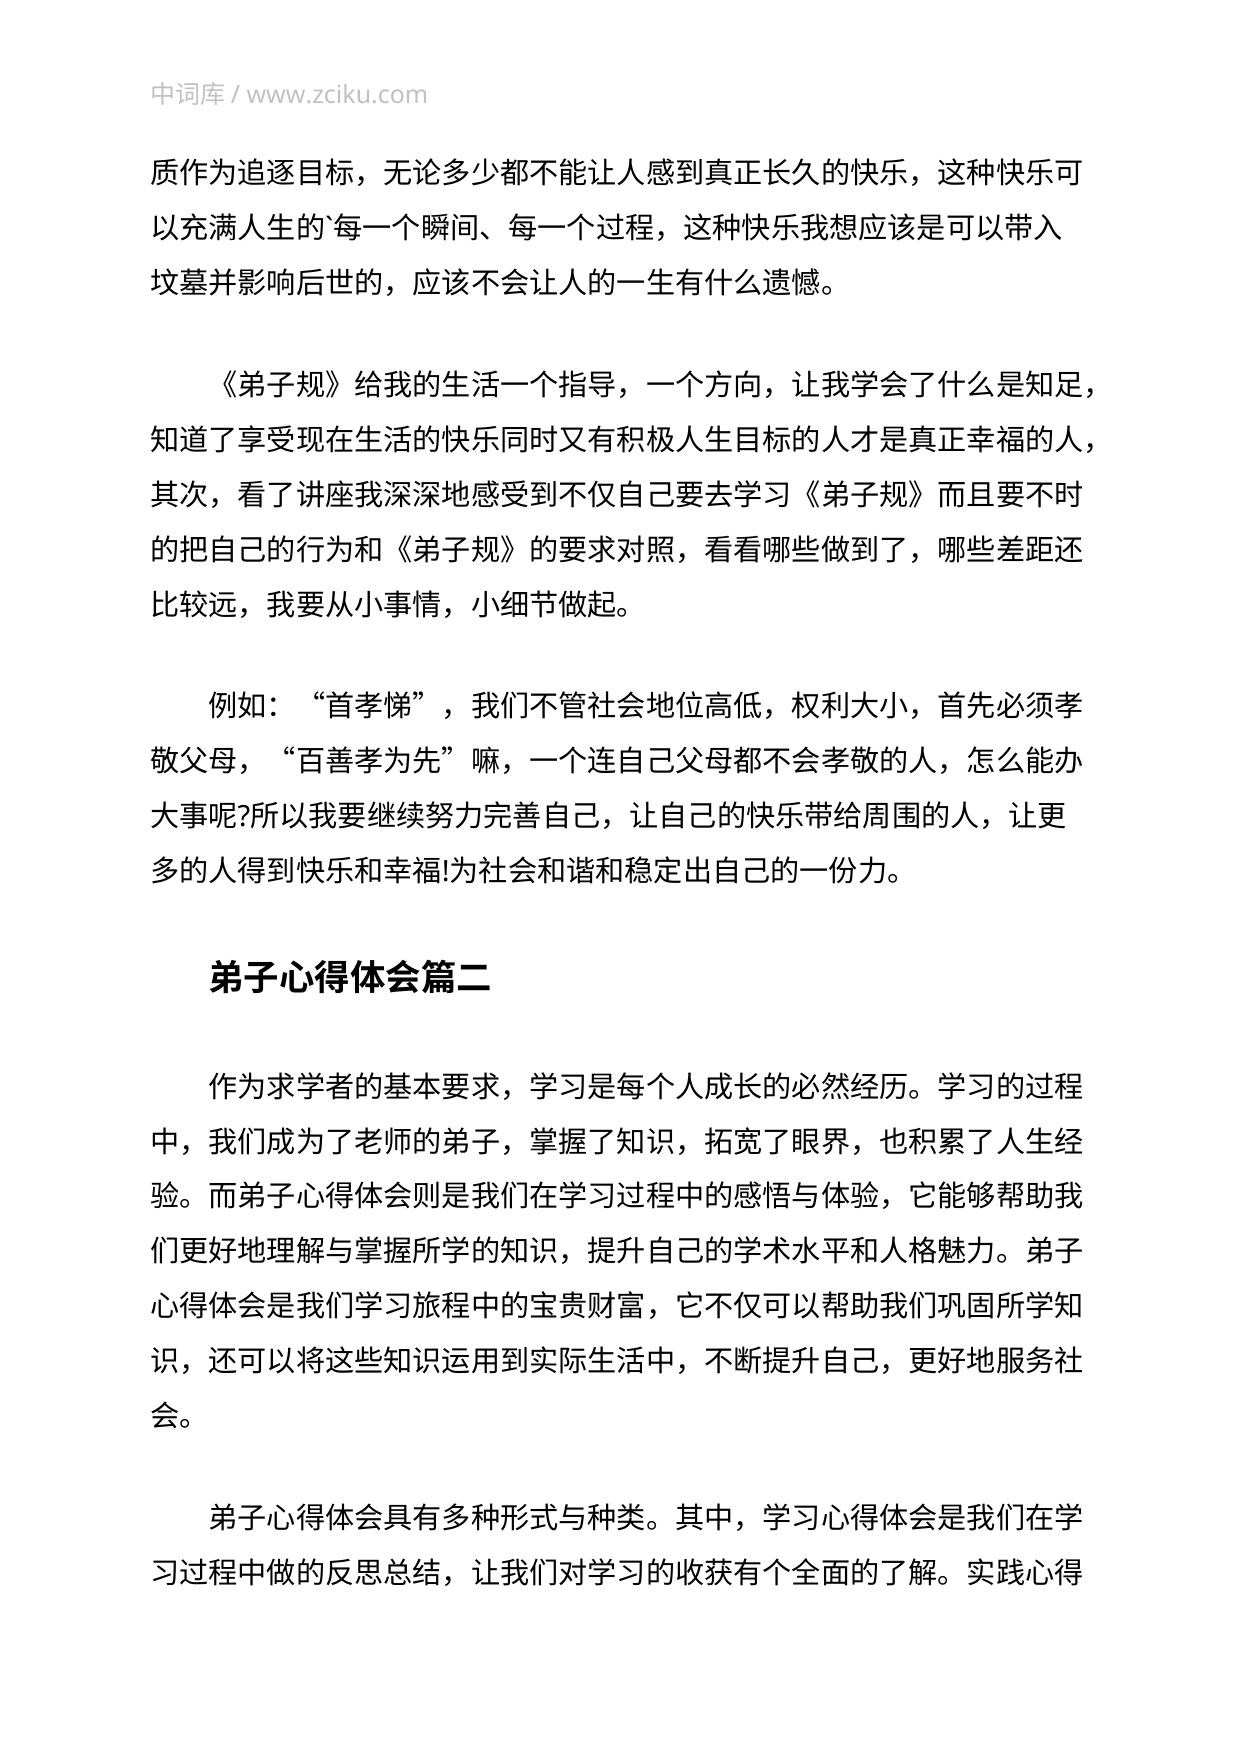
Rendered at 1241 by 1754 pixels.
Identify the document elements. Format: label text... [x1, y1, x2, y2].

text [150, 1494, 1090, 1592]
text 《弟子规》给我的生活一个指导，一个方向，让我学会了什么是知足，知道了享受现在生活的快乐同时又有积极人生目标的人才是真正幸福的人，其次，看了讲座我深深地感受到不仅自己要去学习《弟子规》而且要不时的把自己的行为和《弟子规》的要求对照，看看哪些做到了，哪些差距还比较远，我要从小事情，小细节做起。 [150, 362, 1090, 623]
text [150, 150, 1090, 302]
text 作为求学者的基本要求，学习是每个人成长的必然经历。学习的过程中，我们成为了老师的弟子，掌握了知识，拓宽了眼界，也积累了人生经验。而弟子心得体会则是我们在学习过程中的感悟与体验，它能够帮助我们更好地理解与掌握所学的知识，提升自己的学术水平和人格魅力。弟子心得体会是我们学习旅程中的宝贵财富，它不仅可以帮助我们巩固所学知识，还可以将这些知识运用到实际生活中，不断提升自己，更好地服务社会。 [150, 1063, 1090, 1435]
text 例如：“首孝悌”，我们不管社会地位高低，权利大小，首先必须孝敬父母，“百善孝为先”嘛，一个连自己父母都不会孝敬的人，怎么能办大事呢?所以我要继续努力完善自己，让自己的快乐带给周围的人，让更多的人得到快乐和幸福!为社会和谐和稳定出自己的一份力。 [150, 683, 1090, 890]
text 弟子心得体会篇二 [150, 950, 1090, 1001]
